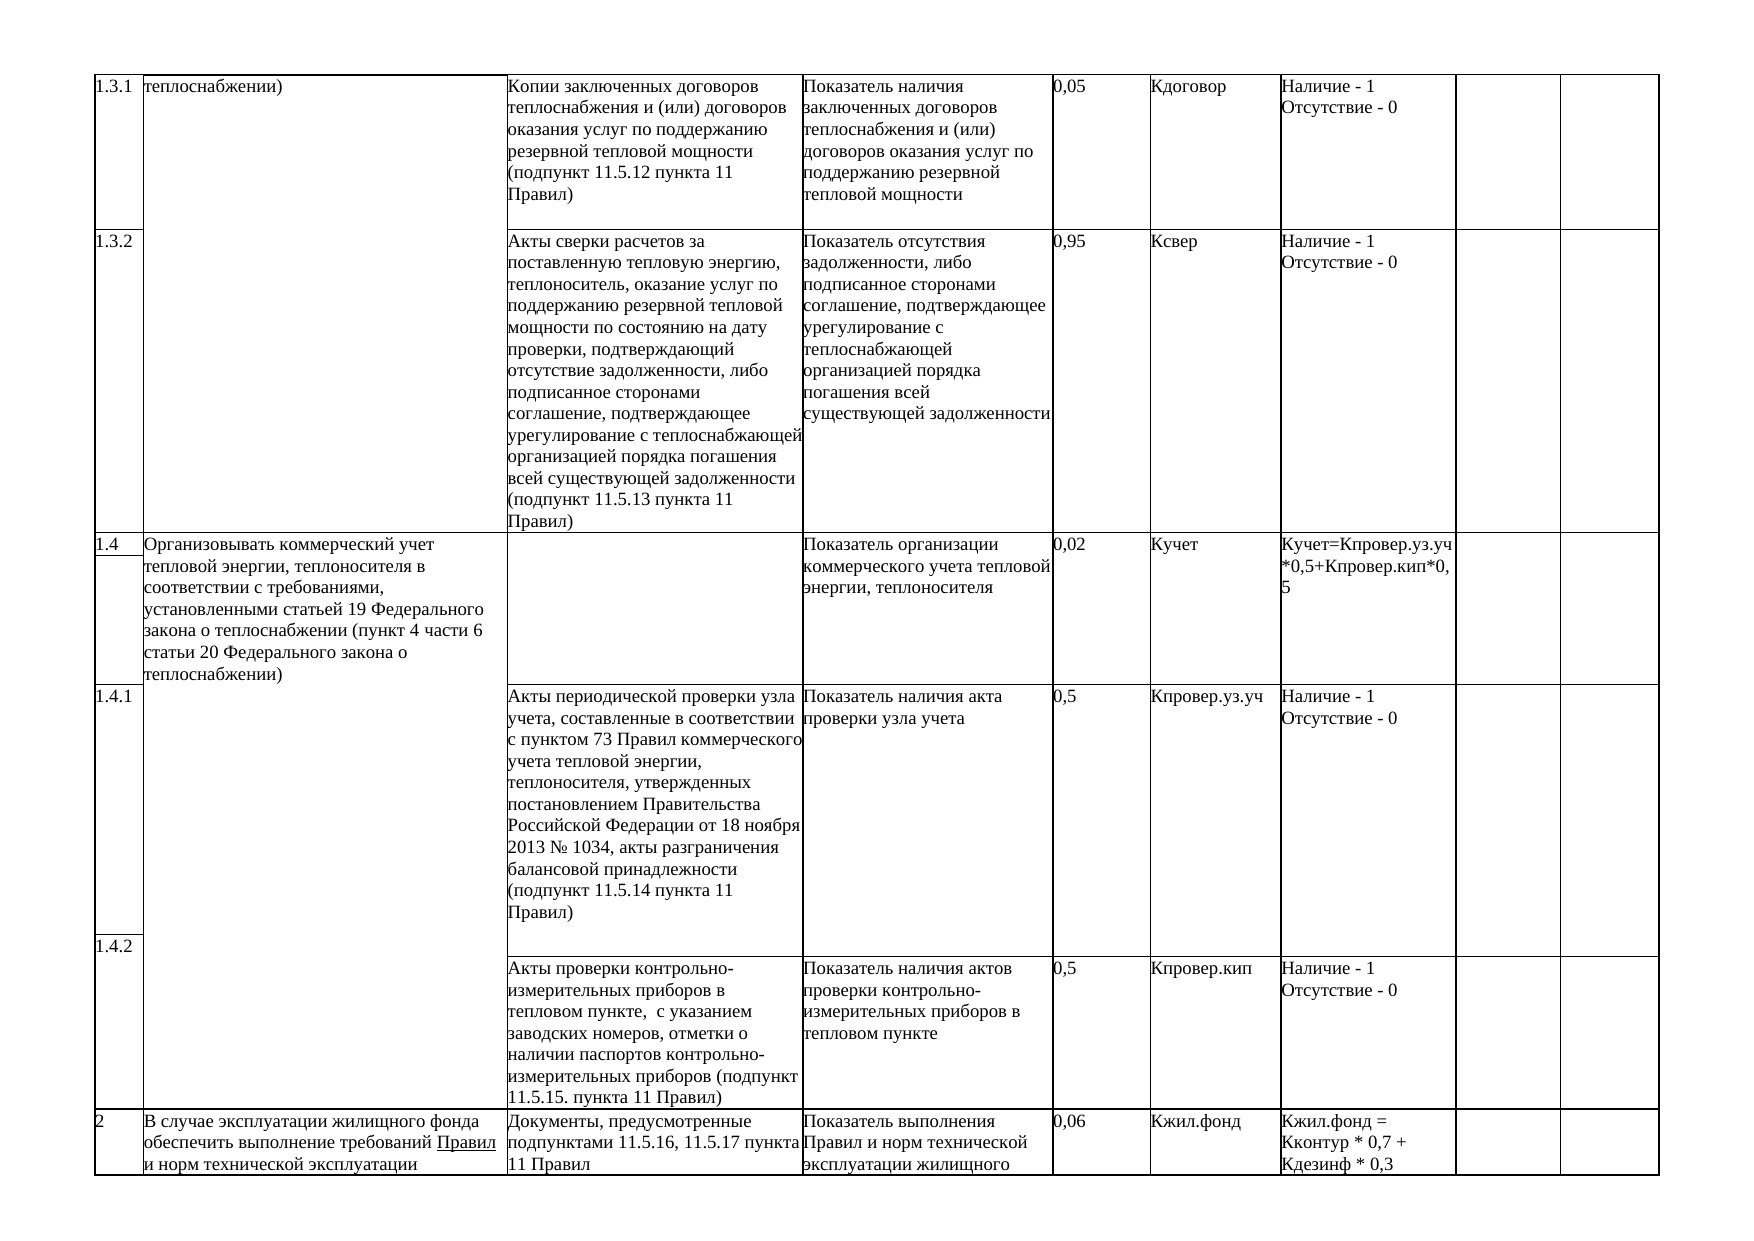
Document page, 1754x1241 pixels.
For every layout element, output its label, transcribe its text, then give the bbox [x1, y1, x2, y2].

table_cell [144, 76, 507, 531]
table_cell Показатель отсутствия задолженности, либо подписанное сторонами соглашение, подтверждающее урегулирование с теплоснабжающей организацией порядка погашения всей существующей задолженности [804, 230, 1052, 531]
table_cell 1.3.2 [96, 230, 143, 531]
table_cell Акты периодической проверки узла учета, составленные в соответствии с пунктом 73 Правил коммерческого учета тепловой энергии, теплоносителя, утвержденных постановлением Правительства Российской Федерации от 18 ноября 2013 № 1034, акты разграничения балансовой принадлежности (подпункт 11.5.14 пункта 11 Правил) [508, 685, 802, 956]
table_cell 0,02 [1054, 533, 1150, 684]
table_cell 0,05 [1054, 75, 1150, 228]
table_cell Кпровер.уз.уч [1151, 685, 1280, 956]
table_cell Показатель наличия заключенных договоров теплоснабжения и (или) договоров оказания услуг по поддержанию резервной тепловой мощности [804, 75, 1052, 228]
table_cell [96, 556, 143, 684]
table_cell [1457, 1110, 1560, 1174]
table_cell Организовывать коммерческий учет тепловой энергии, теплоносителя в соответствии с требованиями, установленными статьей 19 Федерального закона о теплоснабжении (пункт 4 части 6 статьи 20 Федерального закона о теплоснабжении) [144, 533, 507, 1108]
table_cell Наличие - 1 Отсутствие - 0 [1282, 230, 1455, 531]
table_cell Акты сверки расчетов за поставленную тепловую энергию, теплоноситель, оказание услуг по поддержанию резервной тепловой мощности по состоянию на дату проверки, подтверждающий отсутствие задолженности, либо подписанное сторонами соглашение, подтверждающее урегулирование с теплоснабжающей организацией порядка погашения всей существующей задолженности (подпункт 11.5.13 пункта 11 Правил) [508, 230, 802, 531]
table_cell [1561, 533, 1658, 684]
table_cell [508, 533, 802, 684]
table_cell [144, 1110, 507, 1174]
table_cell Показатель организации коммерческого учета тепловой энергии, теплоносителя [804, 533, 1052, 684]
table_cell Наличие - 1 Отсутствие - 0 [1282, 685, 1455, 956]
table_cell Кучет [1151, 533, 1280, 684]
table_cell Показатель наличия актов проверки контрольно-измерительных приборов в тепловом пункте [804, 957, 1052, 1108]
table_cell [1457, 230, 1560, 531]
table_cell Ксвер [1151, 230, 1280, 531]
table_cell Наличие - 1 Отсутствие - 0 [1282, 75, 1455, 228]
table_cell [1457, 957, 1560, 1108]
table_cell [1561, 75, 1658, 228]
table_cell 0,06 [1054, 1110, 1150, 1174]
table_cell Кпровер.кип [1151, 957, 1280, 1108]
table_cell 0,5 [1054, 957, 1150, 1108]
table_cell [1561, 230, 1658, 531]
table_cell [1561, 1110, 1658, 1174]
table_cell 0,5 [1054, 685, 1150, 956]
table_cell Показатель наличия акта проверки узла учета [804, 685, 1052, 956]
table_cell Кучет=Кпровер.уз.уч*0,5+Кпровер.кип*0,5 [1282, 533, 1455, 684]
table_cell [1561, 685, 1658, 956]
table_cell Кдоговор [1151, 75, 1280, 228]
table_cell Акты проверки контрольно-измерительных приборов в тепловом пункте, с указанием заводских номеров, отметки о наличии паспортов контрольно-измерительных приборов (подпункт 11.5.15. пункта 11 Правил) [508, 957, 802, 1108]
table_cell 2 [96, 1110, 143, 1174]
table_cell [1282, 1110, 1455, 1174]
table_cell Кжил.фонд [1151, 1110, 1280, 1174]
table_cell Наличие - 1 Отсутствие - 0 [1282, 957, 1455, 1108]
table_cell 1.4.1 [96, 685, 143, 934]
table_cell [804, 1110, 1052, 1174]
table_cell 1.3.1 [96, 75, 143, 228]
table_cell Копии заключенных договоров теплоснабжения и (или) договоров оказания услуг по поддержанию резервной тепловой мощности (подпункт 11.5.12 пункта 11 Правил) [508, 75, 802, 228]
table_cell 1.4.2 [96, 935, 143, 1108]
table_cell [508, 1110, 802, 1174]
table_cell [1561, 957, 1658, 1108]
table_cell 0,95 [1054, 230, 1150, 531]
table_cell [1457, 685, 1560, 956]
table_cell [1457, 75, 1560, 228]
table_cell [1457, 533, 1560, 684]
table_cell 1.4 [96, 533, 143, 554]
